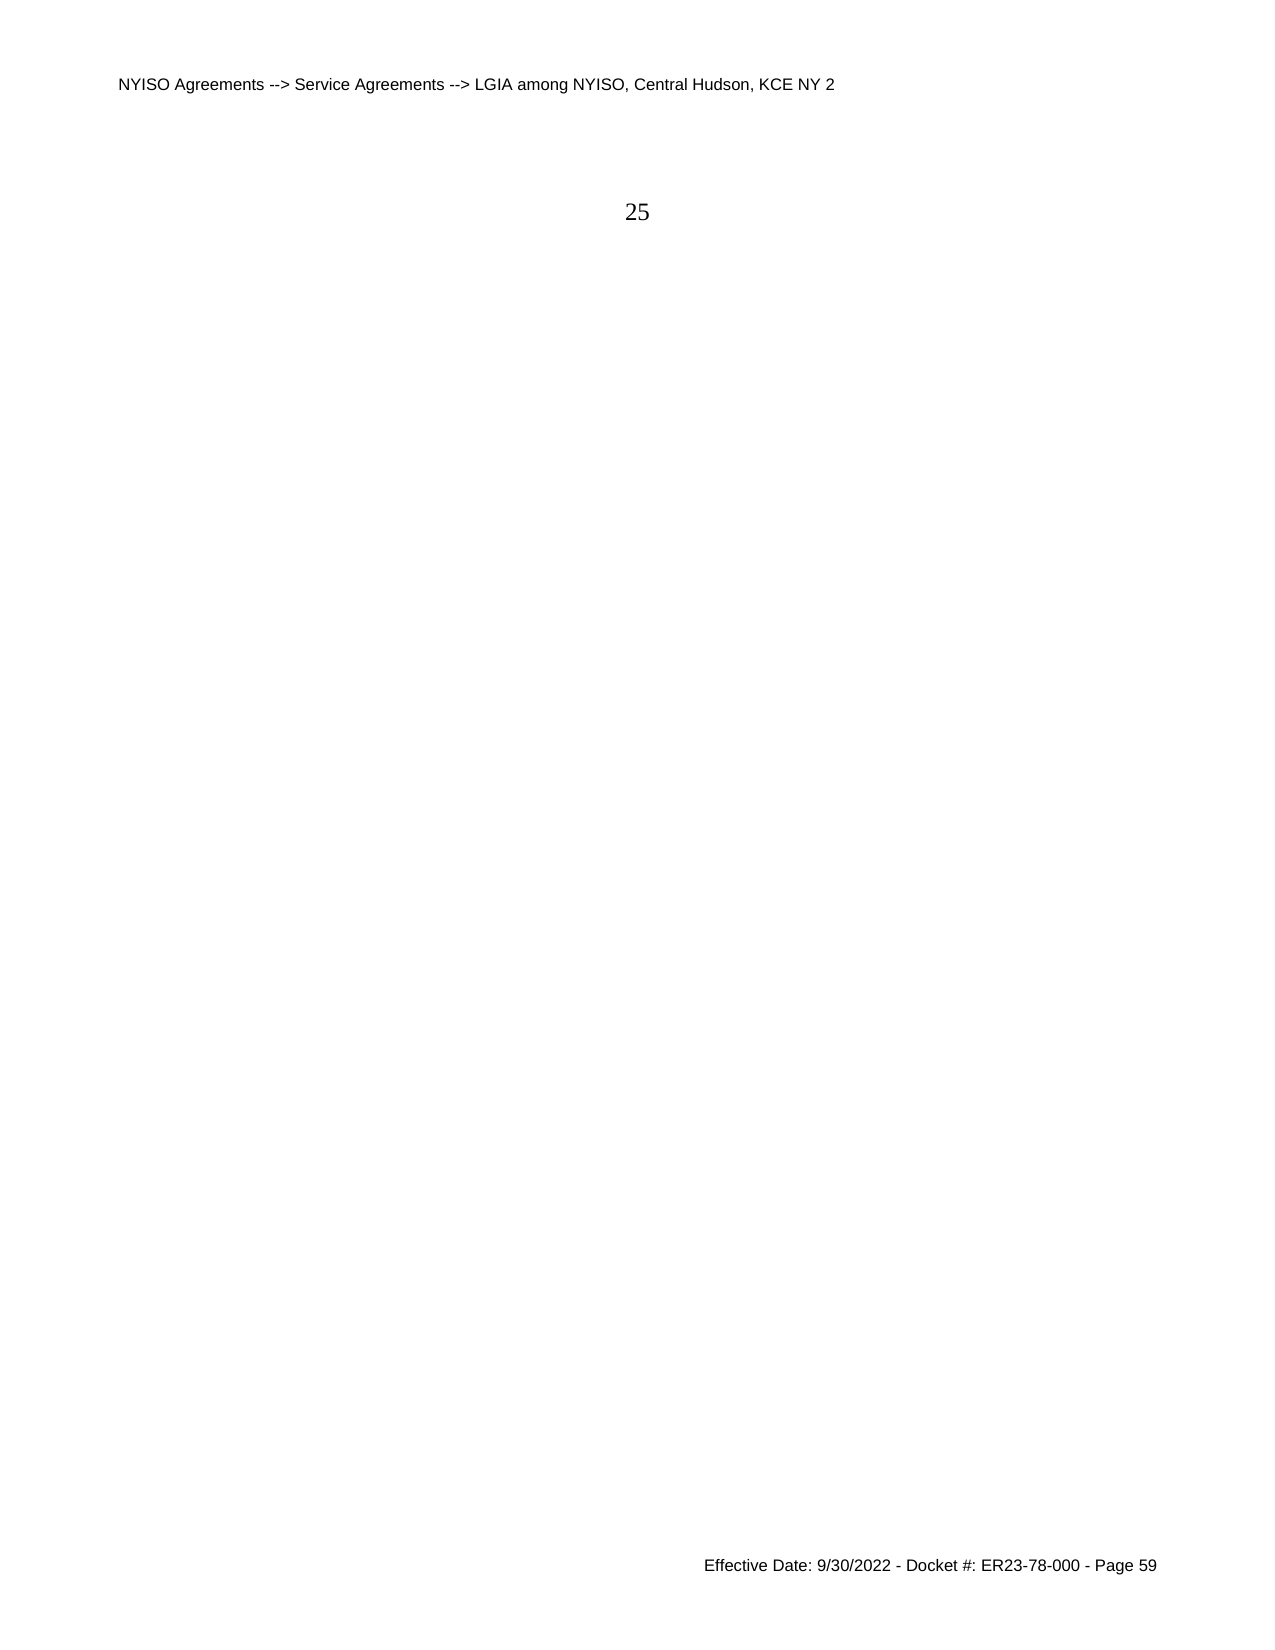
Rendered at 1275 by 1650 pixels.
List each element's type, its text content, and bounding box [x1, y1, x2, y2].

text 25 [625, 197, 1275, 226]
